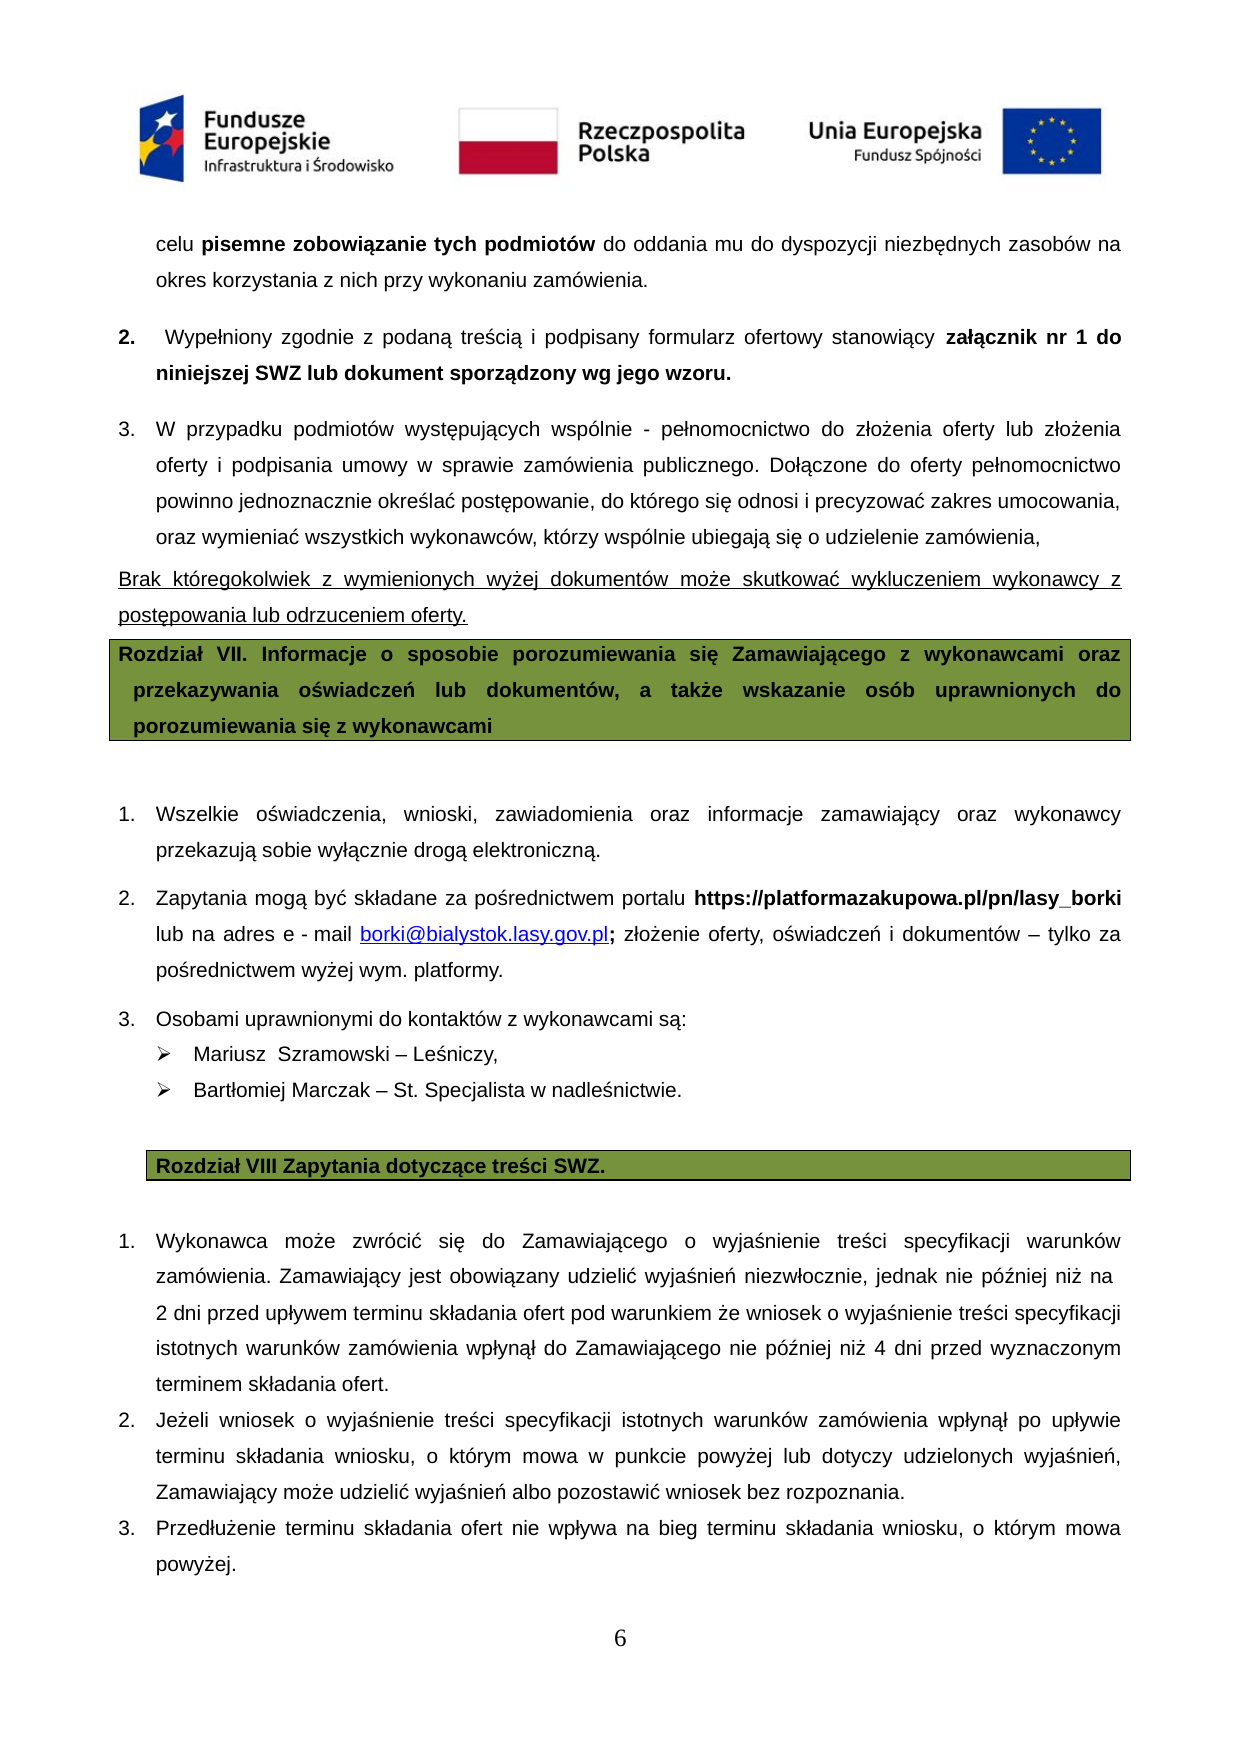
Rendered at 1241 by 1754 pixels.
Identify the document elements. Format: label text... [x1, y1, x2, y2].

text Brak któregokolwiek z wymienionych wyżej dokumentów może skutkować wykluczeniem wykonawcy z postępowania lub odrzuceniem oferty. [118, 589, 1122, 627]
list Osobami uprawnionymi do kontaktów z wykonawcami są: [118, 1006, 1122, 1030]
list Wszelkie oświadczenia, wnioski, zawiadomienia oraz informacje zamawiający oraz wykonawcy przekazują sobie wyłącznie drogą elektroniczną. [118, 802, 1122, 862]
list Wypełniony zgodnie z podaną treścią i podpisany formularz ofertowy stanowiący załącznik nr 1 do niniejszej SWZ lub dokument sporządzony wg jego wzoru. [118, 325, 1122, 384]
list Mariusz Szramowski – Leśniczy, [156, 1042, 1122, 1066]
list Jeżeli wniosek o wyjaśnienie treści specyfikacji istotnych warunków zamówienia wpłynął po upływie terminu składania wniosku, o którym mowa w punkcie powyżej lub dotyczy udzielonych wyjaśnień, Zamawiający może udzielić wyjaśnień albo pozostawić wniosek bez rozpoznania. [118, 1408, 1122, 1504]
text Rozdział VIII Zapytania dotyczące treści SWZ. [147, 1151, 1130, 1179]
list Bartłomiej Marczak – St. Specjalista w nadleśnictwie. [156, 1078, 1122, 1102]
text Brak któregokolwiek z wymienionych wyżej dokumentów może skutkować wykluczeniem wykonawcy z postępowania lub odrzuceniem oferty. [118, 567, 1122, 588]
picture [118, 73, 1123, 204]
text Rozdział VII. Informacje o sposobie porozumiewania się Zamawiającego z wykonawcami oraz przekazywania oświadczeń lub dokumentów, a także wskazanie osób uprawnionych do porozumiewania się z wykonawcami [110, 640, 1130, 740]
list Przedłużenie terminu składania ofert nie wpływa na bieg terminu składania wniosku, o którym mowa powyżej. [118, 1516, 1122, 1576]
list Wykonawca może zwrócić się do Zamawiającego o wyjaśnienie treści specyfikacji warunków zamówienia. Zamawiający jest obowiązany udzielić wyjaśnień niezwłocznie, jednak nie później niż na 2 dni przed upływem terminu składania ofert pod warunkiem że wniosek o wyjaśnienie treści specyfikacji istotnych warunków zamówienia wpłynął do Zamawiającego nie później niż 4 dni przed wyznaczonym terminem składania ofert. [118, 1228, 1122, 1396]
list Zapytania mogą być składane za pośrednictwem portalu https://platformazakupowa.pl/pn/lasy_borki lub na adres e - mail borki@bialystok.lasy.gov.pl; złożenie oferty, oświadczeń i dokumentów – tylko za pośrednictwem wyżej wym. platformy. [118, 886, 1122, 982]
list W przypadku podmiotów występujących wspólnie - pełnomocnictwo do złożenia oferty lub złożenia oferty i podpisania umowy w sprawie zamówienia publicznego. Dołączone do oferty pełnomocnictwo powinno jednoznacznie określać postępowanie, do którego się odnosi i precyzować zakres umocowania, oraz wymieniać wszystkich wykonawców, którzy wspólnie ubiegają się o udzielenie zamówienia, [118, 417, 1122, 549]
